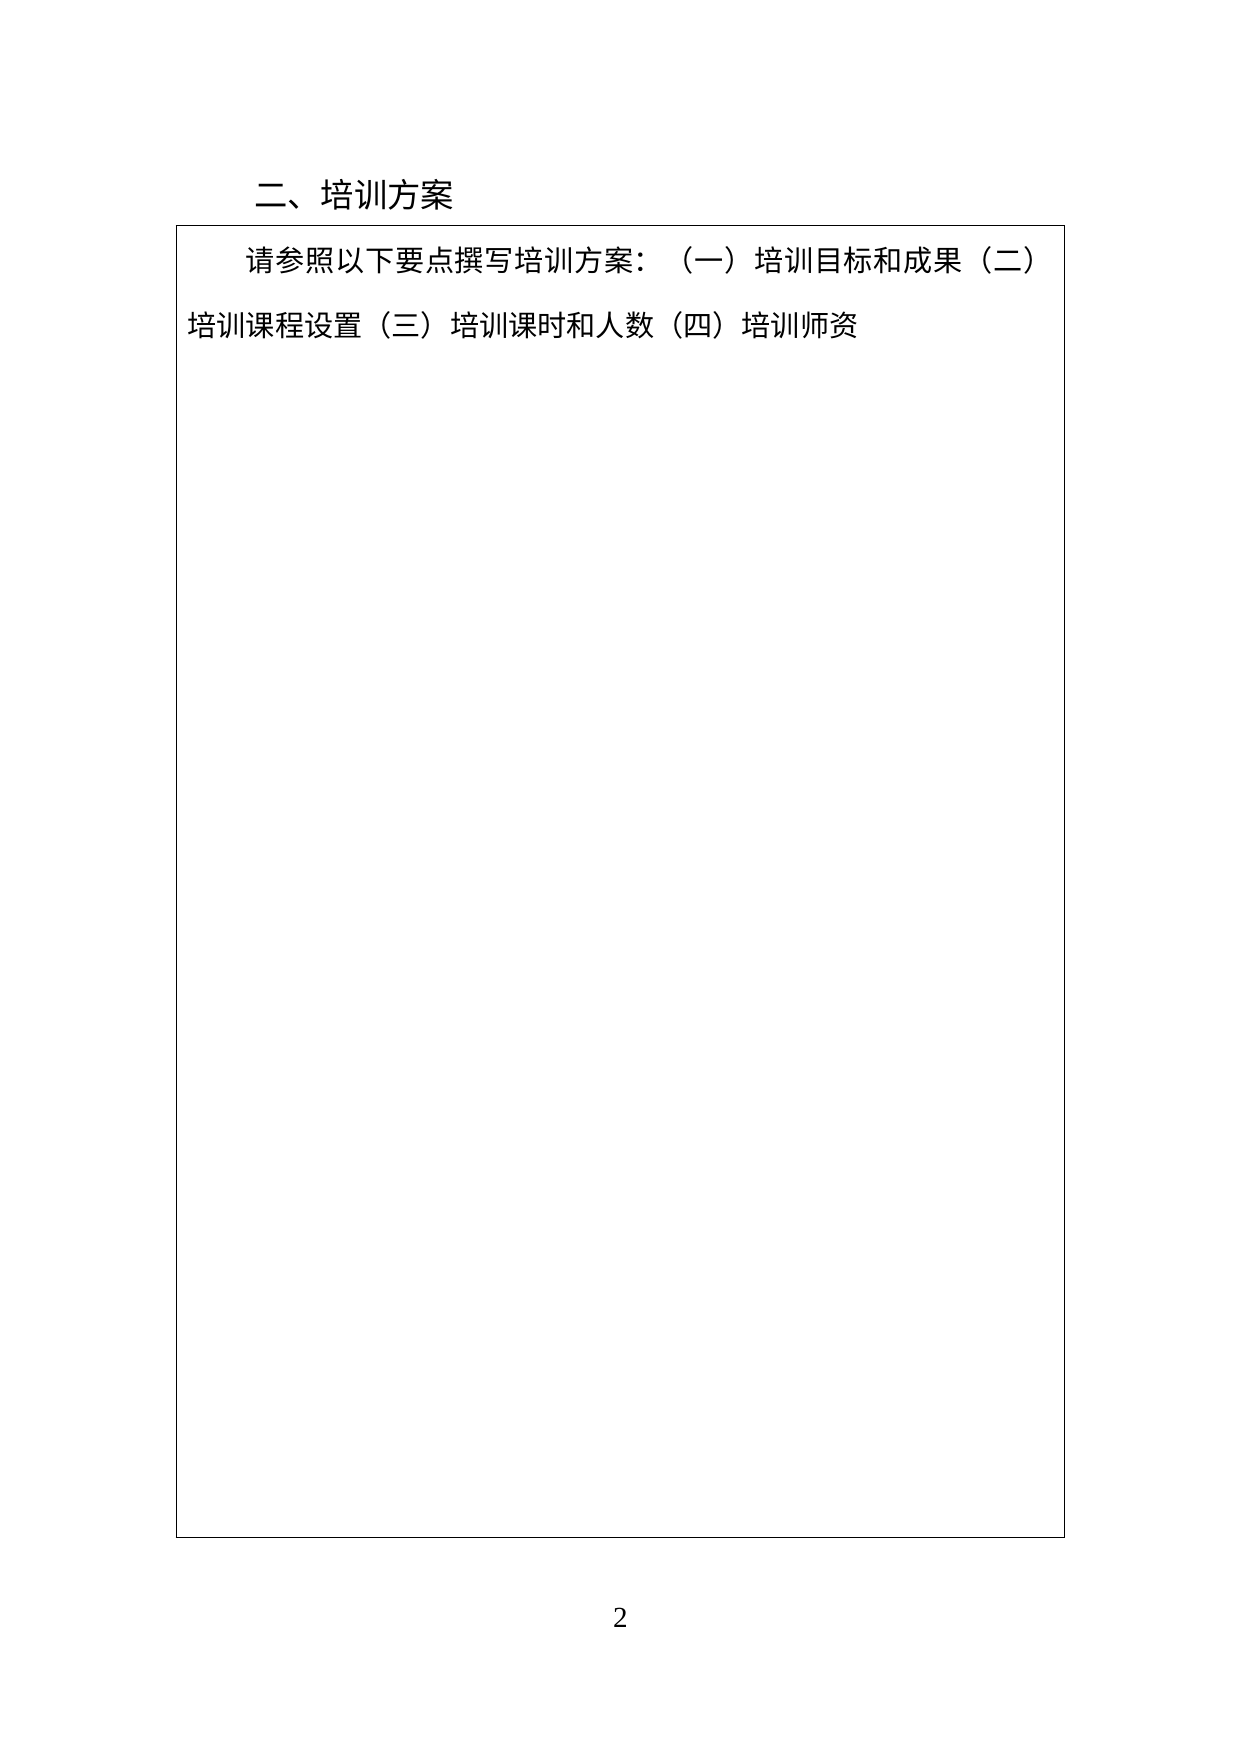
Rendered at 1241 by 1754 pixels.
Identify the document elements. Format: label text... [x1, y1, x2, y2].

text 二、培训方案 [187, 160, 1053, 225]
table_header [177, 226, 1064, 1537]
